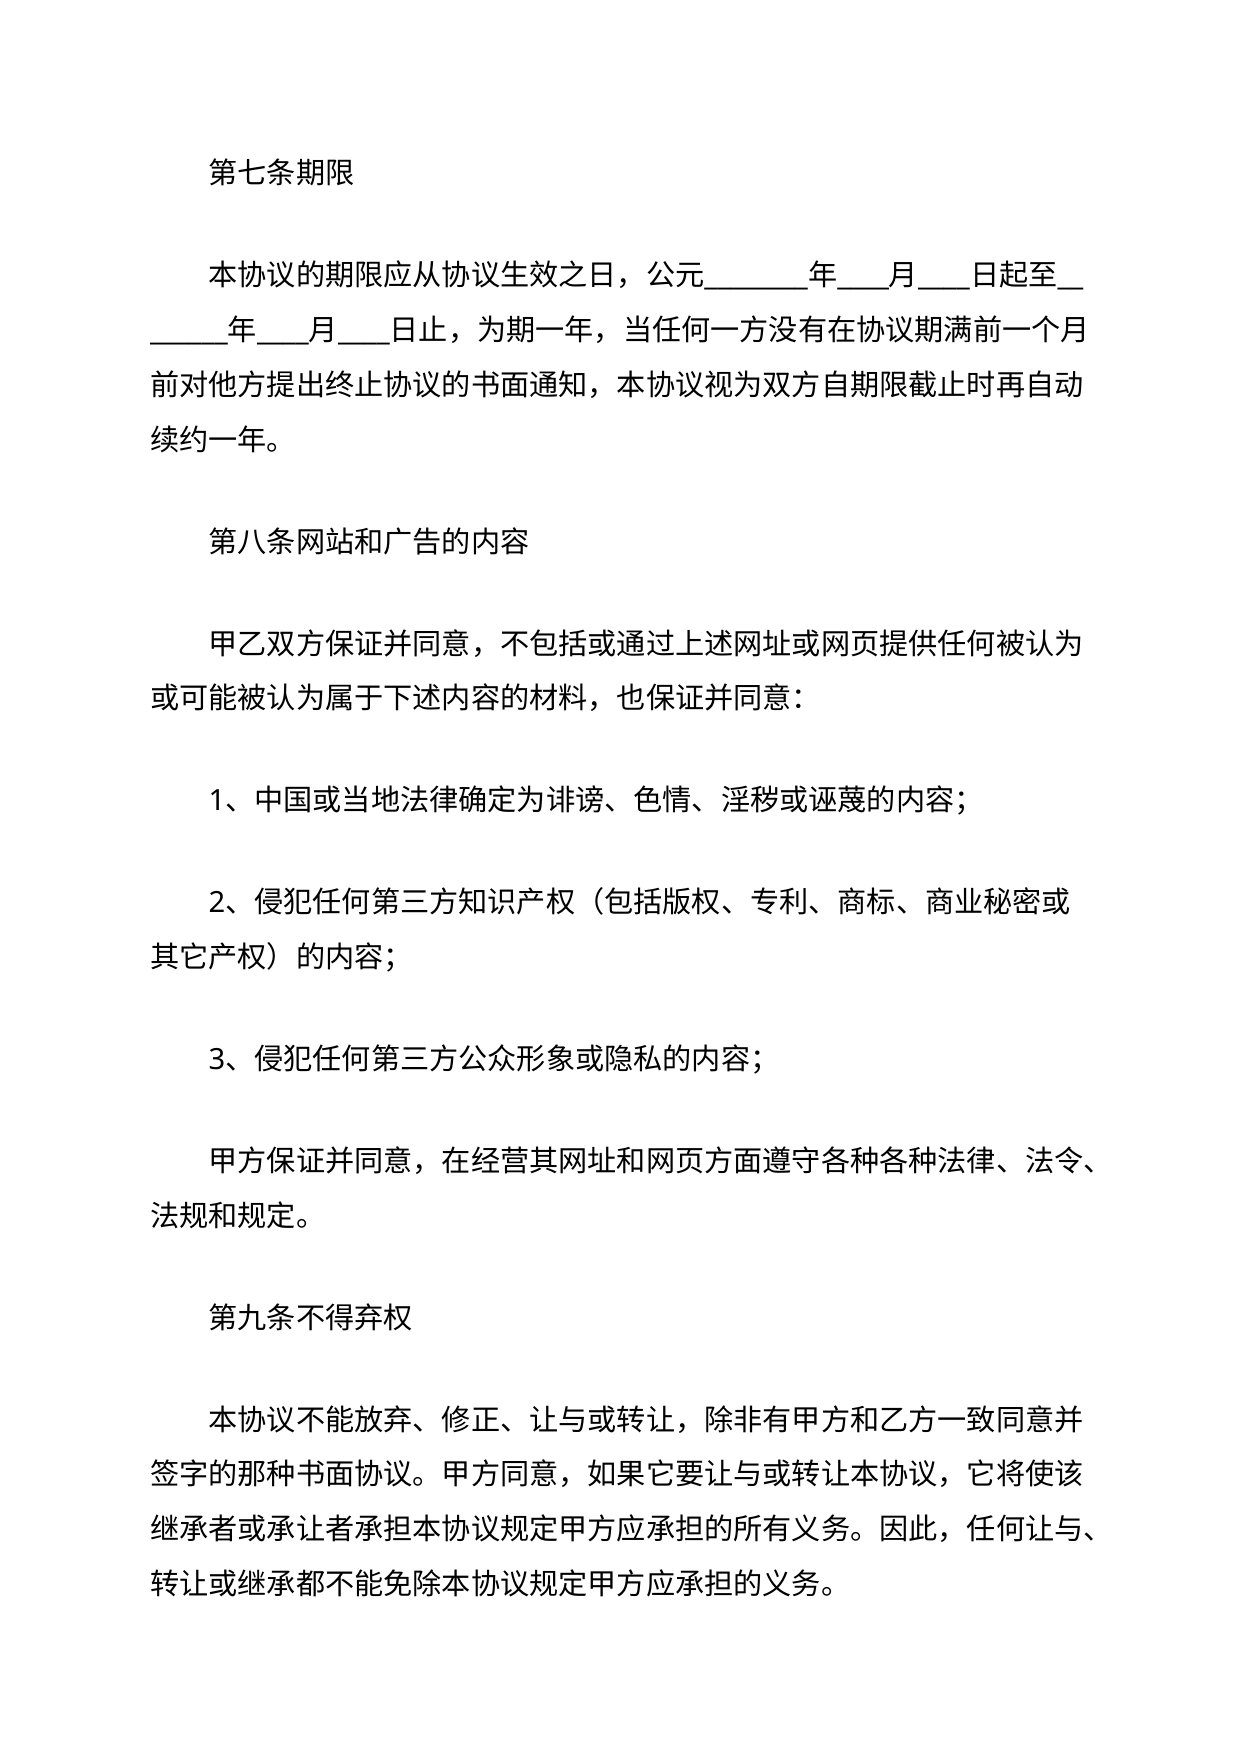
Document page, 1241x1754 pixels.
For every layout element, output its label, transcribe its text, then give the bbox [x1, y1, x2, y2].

text 甲乙双方保证并同意，不包括或通过上述网址或网页提供任何被认为或可能被认为属于下述内容的材料，也保证并同意： [150, 620, 1090, 717]
text 本协议不能放弃、修正、让与或转让，除非有甲方和乙方一致同意并签字的那种书面协议。甲方同意，如果它要让与或转让本协议，它将使该继承者或承让者承担本协议规定甲方应承担的所有义务。因此，任何让与、转让或继承都不能免除本协议规定甲方应承担的义务。 [150, 1396, 1090, 1603]
text 2、侵犯任何第三方知识产权（包括版权、专利、商标、商业秘密或其它产权）的内容； [150, 879, 1090, 976]
text 1、中国或当地法律确定为诽谤、色情、淫秽或诬蔑的内容； [150, 777, 1090, 819]
text 3、侵犯任何第三方公众形象或隐私的内容； [150, 1036, 1090, 1078]
text 甲方保证并同意，在经营其网址和网页方面遵守各种各种法律、法令、法规和规定。 [150, 1138, 1090, 1235]
text 第七条期限 [150, 150, 1090, 192]
text 本协议的期限应从协议生效之日，公元________年____月____日起至________年____月____日止，为期一年，当任何一方没有在协议期满前一个月前对他方提出终止协议的书面通知，本协议视为双方自期限截止时再自动续约一年。 [150, 252, 1090, 459]
text 第八条网站和广告的内容 [150, 518, 1090, 561]
text 第九条不得弃权 [150, 1294, 1090, 1337]
